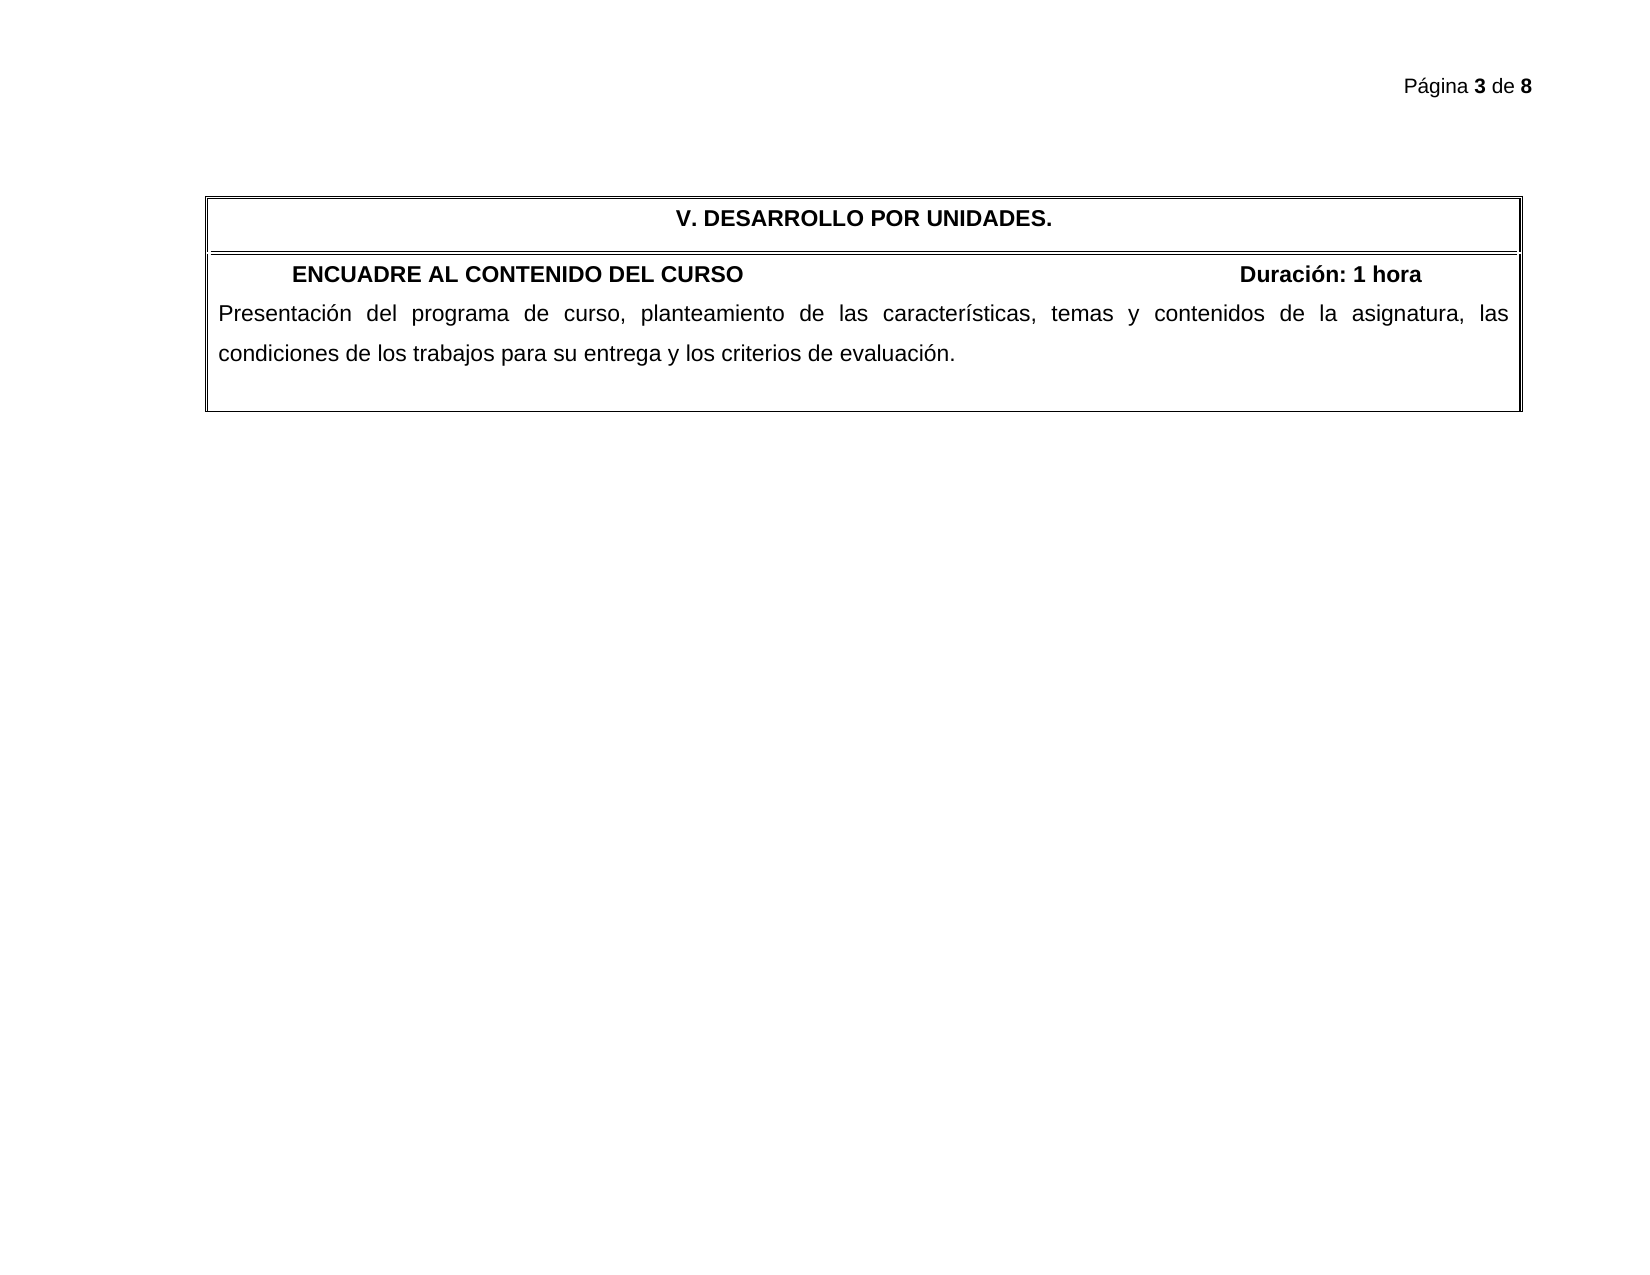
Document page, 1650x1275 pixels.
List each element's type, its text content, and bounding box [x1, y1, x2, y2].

table_cell ENCUADRE AL CONTENIDO DEL CURSO Duración: 1 hora Presentación del programa de curso, planteamiento de las características, temas y contenidos de la asignatura, las condiciones de los trabajos para su entrega y los criterios de evaluación. [207, 251, 1521, 411]
table_header V. DESARROLLO POR UNIDADES. [208, 199, 1519, 251]
